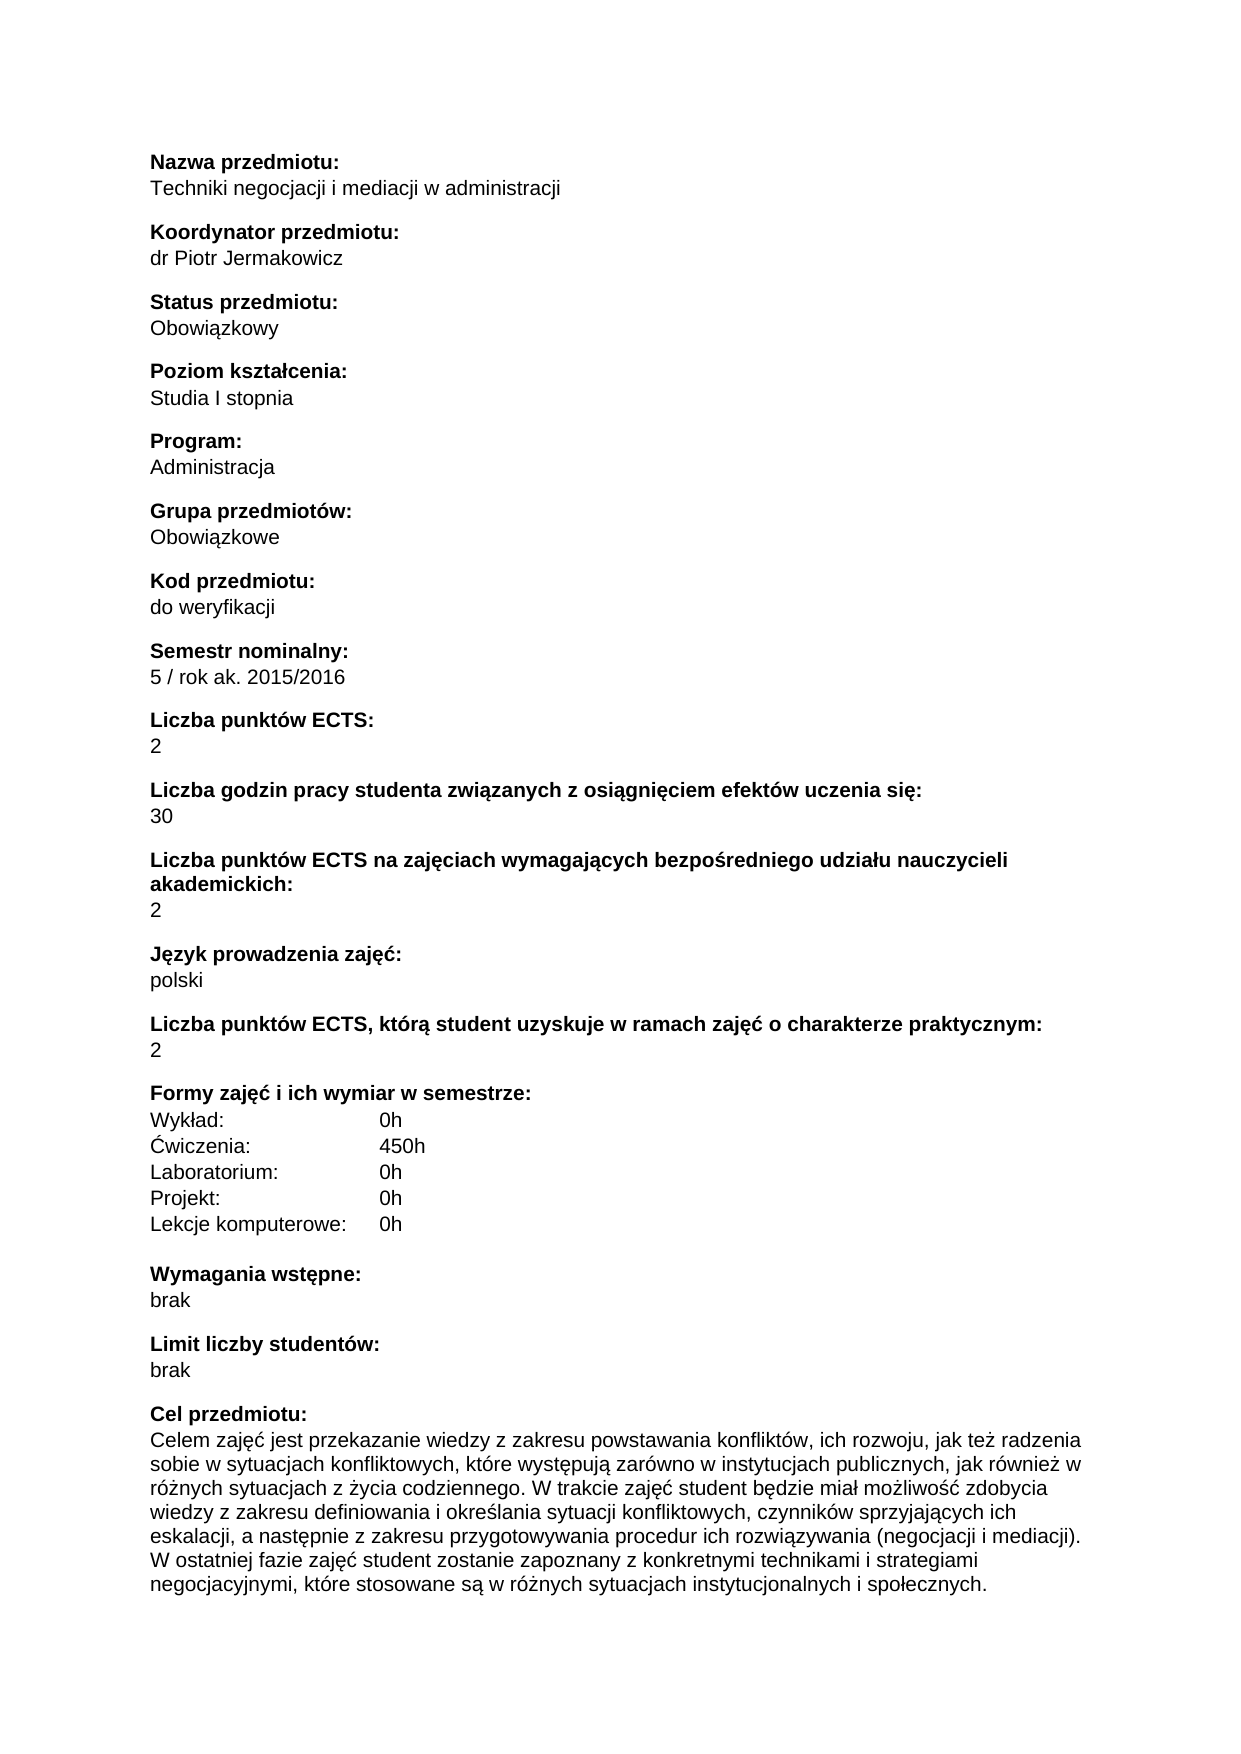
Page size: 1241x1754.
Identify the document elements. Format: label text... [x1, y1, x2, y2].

text Obowiązkowe [150, 525, 1090, 549]
text Kod przedmiotu: [150, 569, 1090, 593]
text Nazwa przedmiotu: [150, 150, 1090, 174]
text Język prowadzenia zajęć: [150, 942, 1090, 966]
table_header Wykład: [140, 1108, 367, 1132]
text 5 / rok ak. 2015/2016 [150, 664, 1090, 688]
text do weryfikacji [150, 595, 1090, 619]
text Semestr nominalny: [150, 638, 1090, 662]
text Wymagania wstępne: [150, 1262, 1090, 1286]
text Liczba godzin pracy studenta związanych z osiągnięciem efektów uczenia się: [150, 778, 1090, 802]
text Cel przedmiotu: [150, 1402, 1090, 1426]
text Status przedmiotu: [150, 289, 1090, 313]
text Administracja [150, 455, 1090, 479]
text brak [150, 1358, 1090, 1382]
table_cell 0h [369, 1184, 597, 1210]
table_cell 0h [369, 1158, 597, 1184]
text Studia I stopnia [150, 385, 1090, 409]
text Limit liczby studentów: [150, 1332, 1090, 1356]
text Celem zajęć jest przekazanie wiedzy z zakresu powstawania konfliktów, ich rozwoju, jak też radzenia sobie w sytuacjach konfliktowych, które występują zarówno w instytucjach publicznych, jak również w różnych sytuacjach z życia codziennego. W trakcie zajęć student będzie miał możliwość zdobycia wiedzy z zakresu definiowania i określania sytuacji konfliktowych, czynników sprzyjających ich eskalacji, a następnie z zakresu przygotowywania procedur ich rozwiązywania (negocjacji i mediacji). W ostatniej fazie zajęć student zostanie zapoznany z konkretnymi technikami i strategiami negocjacyjnymi, które stosowane są w różnych sytuacjach instytucjonalnych i społecznych. [150, 1428, 1090, 1595]
text Program: [150, 429, 1090, 453]
text 2 [150, 898, 1090, 922]
text Obowiązkowy [150, 316, 1090, 339]
text Liczba punktów ECTS na zajęciach wymagających bezpośredniego udziału nauczycieli akademickich: [150, 848, 1090, 896]
table_cell Laboratorium: [140, 1160, 367, 1184]
text Poziom kształcenia: [150, 359, 1090, 383]
table_cell Projekt: [140, 1186, 367, 1210]
text brak [150, 1288, 1090, 1312]
table_header 0h [369, 1108, 597, 1132]
text Techniki negocjacji i mediacji w administracji [150, 176, 1090, 200]
text Koordynator przedmiotu: [150, 220, 1090, 244]
text Formy zajęć i ich wymiar w semestrze: [150, 1081, 1090, 1105]
text 2 [150, 1037, 1090, 1061]
text 30 [150, 804, 1090, 828]
table_cell Ćwiczenia: [140, 1134, 367, 1158]
table_cell 450h [369, 1132, 597, 1158]
text dr Piotr Jermakowicz [150, 246, 1090, 270]
table_cell Lekcje komputerowe: [140, 1212, 367, 1236]
text polski [150, 968, 1090, 992]
text Liczba punktów ECTS, którą student uzyskuje w ramach zajęć o charakterze praktycznym: [150, 1011, 1090, 1035]
table_cell 0h [369, 1210, 597, 1236]
text Liczba punktów ECTS: [150, 708, 1090, 732]
text 2 [150, 734, 1090, 758]
text Grupa przedmiotów: [150, 499, 1090, 523]
